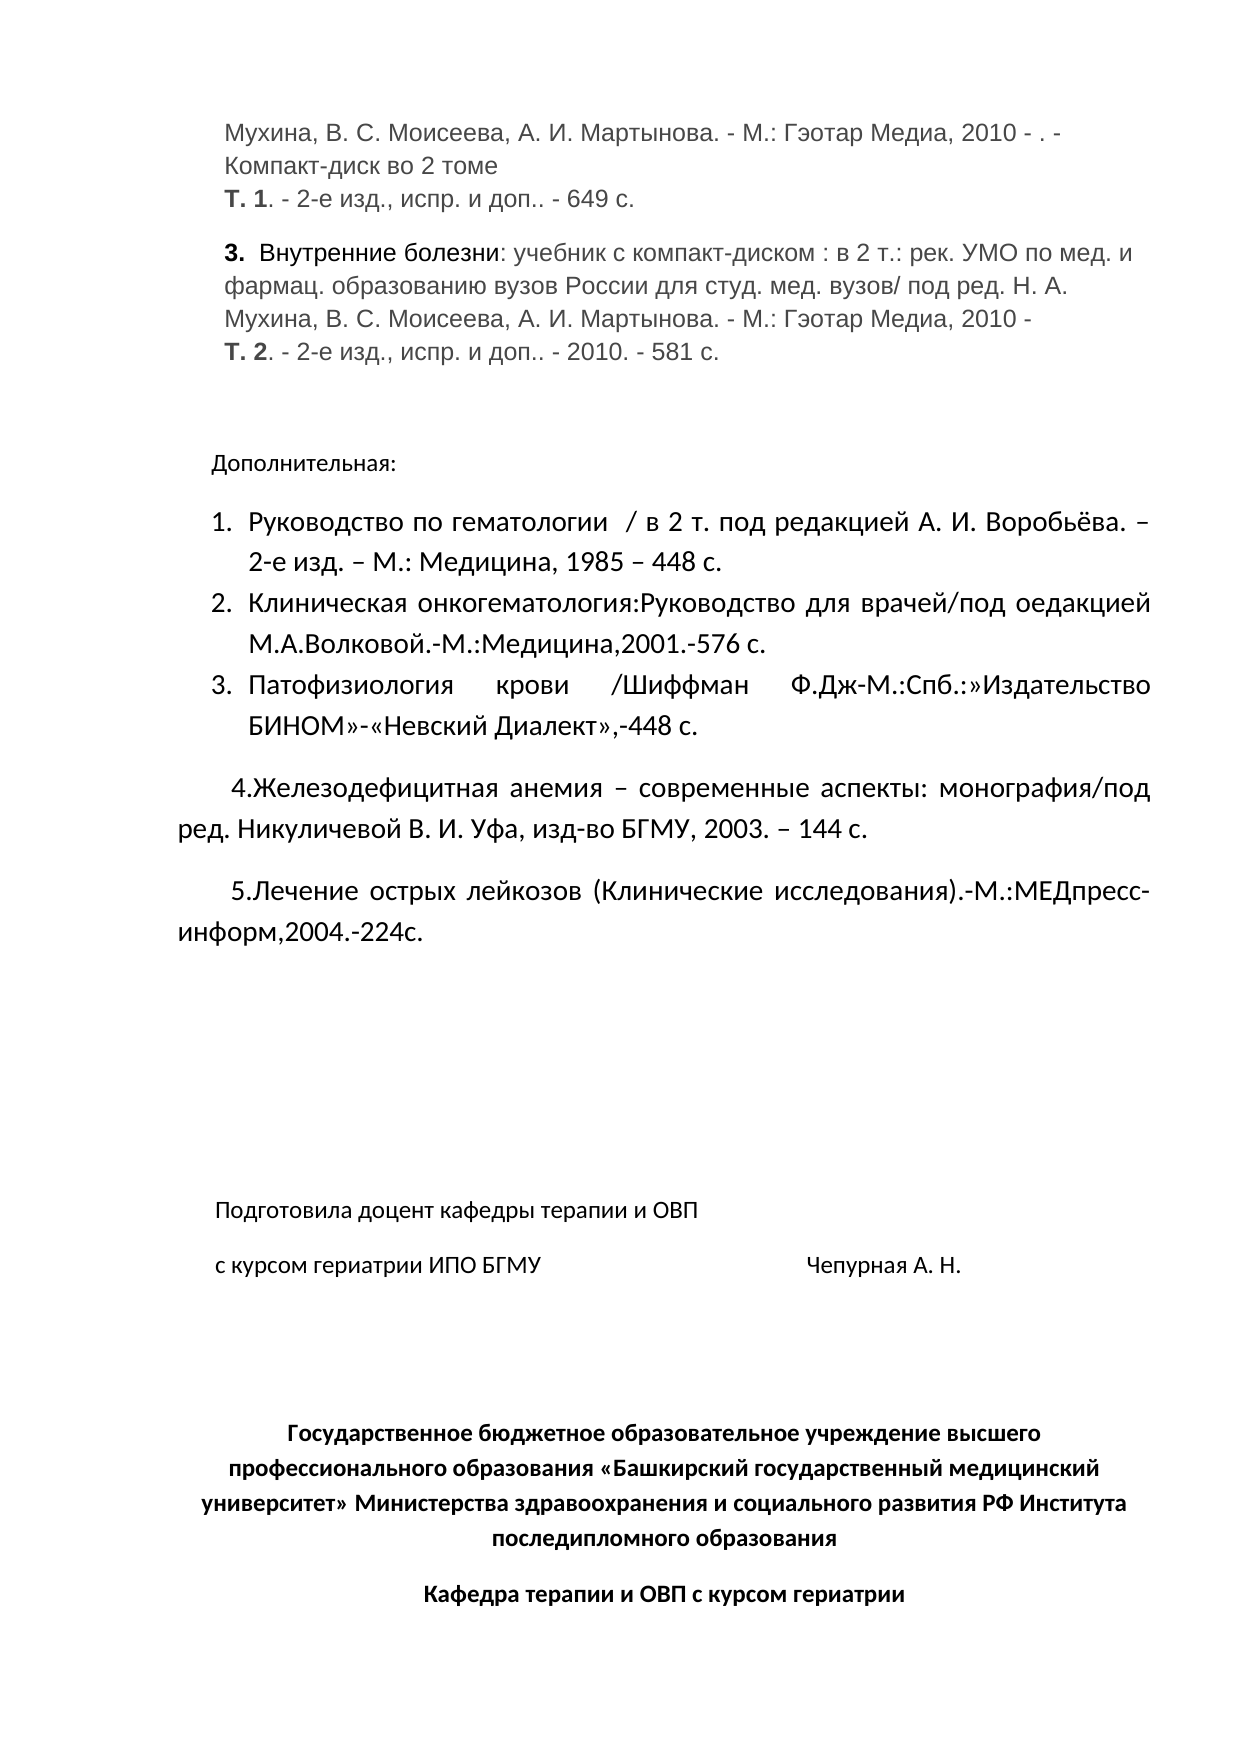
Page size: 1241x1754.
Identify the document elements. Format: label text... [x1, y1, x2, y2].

list Патофизиология крови /Шиффман Ф.Дж-М.:Спб.:»Издательство БИНОМ»-«Невский Диалект»,-448 с. [211, 666, 1152, 743]
text Дополнительная: [177, 447, 1152, 477]
list Клиническая онкогематология:Руководство для врачей/под оедакцией М.А.Волковой.-М.:Медицина,2001.-576 с. [211, 584, 1152, 661]
text с курсом гериатрии ИПО БГМУ Чепурная А. Н. [215, 1250, 1152, 1280]
text Государственное бюджетное образовательное учреждение высшего профессионального образования «Башкирский государственный медицинский университет» Министерства здравоохранения и социального развития РФ Института последипломного образования [177, 1417, 1152, 1553]
text 5.Лечение острых лейкозов (Клинические исследования).-М.:МЕДпресс-информ,2004.-224с. [177, 872, 1152, 948]
text 3. Внутренние болезни: учебник с компакт-диском : в 2 т.: рек. УМО по мед. и фармац. образованию вузов России для студ. мед. вузов/ под ред. Н. А. Мухина, В. С. Моисеева, А. И. Мартынова. - М.: Гэотар Медиа, 2010 - Т. 2. - 2-е изд., испр. и доп.. - 2010. - 581 с. [224, 238, 1152, 366]
list Руководство по гематологии / в 2 т. под редакцией А. И. Воробьёва. – 2-е изд. – М.: Медицина, 1985 – 448 с. [211, 503, 1152, 579]
text Подготовила доцент кафедры терапии и ОВП [215, 1194, 1152, 1224]
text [224, 118, 1152, 213]
text 4.Железодефицитная анемия – современные аспекты: монография/под ред. Никуличевой В. И. Уфа, изд-во БГМУ, 2003. – 144 с. [177, 769, 1152, 846]
text Кафедра терапии и ОВП с курсом гериатрии [177, 1578, 1152, 1608]
